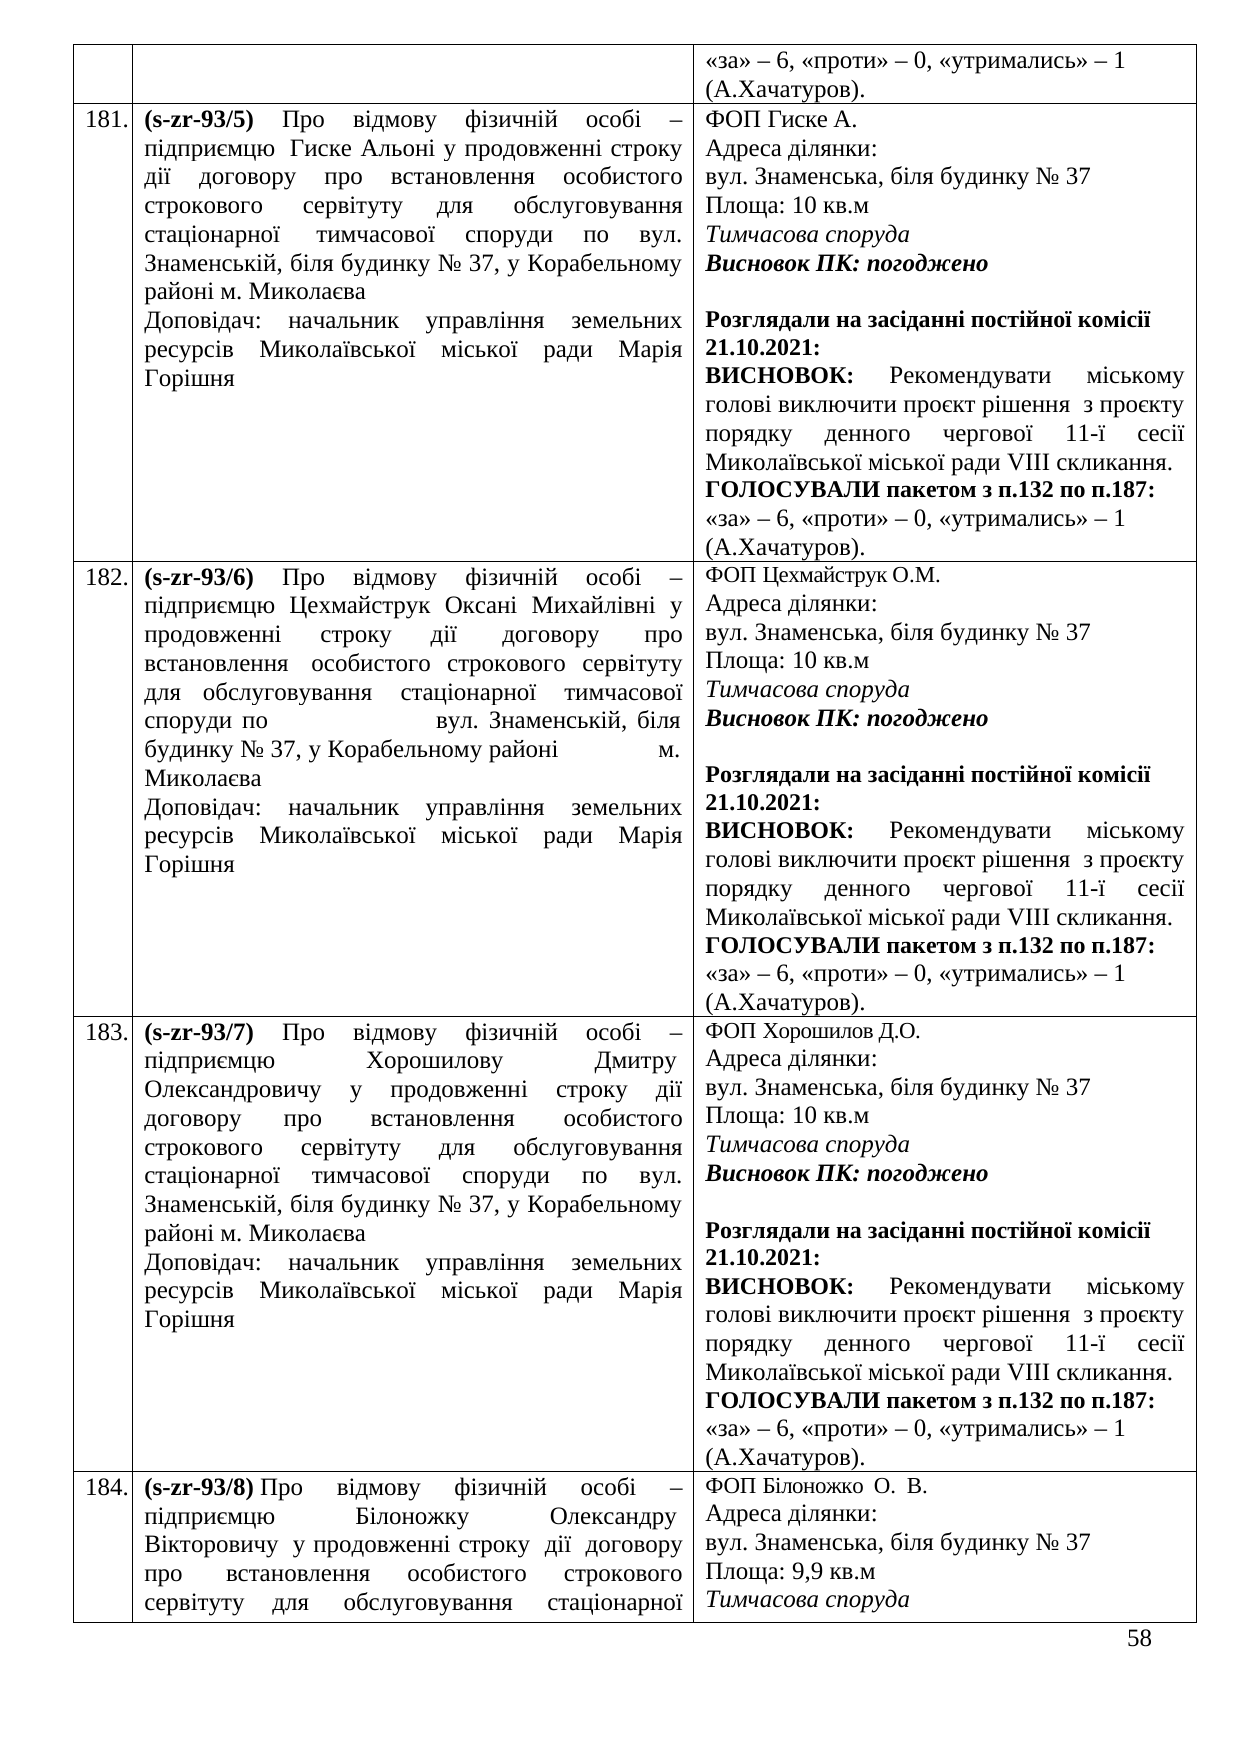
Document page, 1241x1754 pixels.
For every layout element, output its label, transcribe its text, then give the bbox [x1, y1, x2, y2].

table_cell ФОП Цехмайструк О.М. Адреса ділянки: вул. Знаменська, біля будинку № 37 Площа: 10 кв.м Тимчасова споруда Висновок ПК: погоджено Розглядали на засіданні постійної комісії 21.10.2021: ВИСНОВОК: Рекомендувати міському голові виключити проєкт рішення з проєкту порядку денного чергової 11-ї сесії Миколаївської міської ради VIII скликання. ГОЛОСУВАЛИ пакетом з п.132 по п.187: «за» – 6, «проти» – 0, «утримались» – 1 (А.Хачатуров). [694, 562, 1196, 1016]
table_cell (s-zr-93/5) Про відмову фізичній особі – підприємцю Гиске Альоні у продовженні строку дії договору про встановлення особистого строкового сервітуту для обслуговування стаціонарної тимчасової споруди по вул. Знаменській, біля будинку № 37, у Корабельному районі м. Миколаєва Доповідач: начальник управління земельних ресурсів Миколаївської міської ради Марія Горішня [133, 104, 693, 561]
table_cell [133, 45, 693, 103]
table_cell [74, 1017, 132, 1471]
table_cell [133, 1472, 693, 1622]
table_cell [694, 45, 1196, 103]
table_cell (s-zr-93/7) Про відмову фізичній особі – підприємцю Хорошилову Дмитру Олександровичу у продовженні строку дії договору про встановлення особистого строкового сервітуту для обслуговування стаціонарної тимчасової споруди по вул. Знаменській, біля будинку № 37, у Корабельному районі м. Миколаєва Доповідач: начальник управління земельних ресурсів Миколаївської міської ради Марія Горішня [133, 1017, 693, 1471]
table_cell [694, 1472, 1196, 1622]
table_cell [74, 104, 132, 561]
table_cell [74, 45, 132, 103]
table_cell (s-zr-93/6) Про відмову фізичній особі – підприємцю Цехмайструк Оксані Михайлівні у продовженні строку дії договору про встановлення особистого строкового сервітуту для обслуговування стаціонарної тимчасової споруди по вул. Знаменській, біля будинку № 37, у Корабельному районі м. Миколаєва Доповідач: начальник управління земельних ресурсів Миколаївської міської ради Марія Горішня [133, 562, 693, 1016]
table_cell ФОП Хорошилов Д.О. Адреса ділянки: вул. Знаменська, біля будинку № 37 Площа: 10 кв.м Тимчасова споруда Висновок ПК: погоджено Розглядали на засіданні постійної комісії 21.10.2021: ВИСНОВОК: Рекомендувати міському голові виключити проєкт рішення з проєкту порядку денного чергової 11-ї сесії Миколаївської міської ради VIII скликання. ГОЛОСУВАЛИ пакетом з п.132 по п.187: «за» – 6, «проти» – 0, «утримались» – 1 (А.Хачатуров). [694, 1017, 1196, 1471]
table_cell [74, 562, 132, 1016]
table_cell [74, 1472, 132, 1622]
table_cell ФОП Гиске А. Адреса ділянки: вул. Знаменська, біля будинку № 37 Площа: 10 кв.м Тимчасова споруда Висновок ПК: погоджено Розглядали на засіданні постійної комісії 21.10.2021: ВИСНОВОК: Рекомендувати міському голові виключити проєкт рішення з проєкту порядку денного чергової 11-ї сесії Миколаївської міської ради VIII скликання. ГОЛОСУВАЛИ пакетом з п.132 по п.187: «за» – 6, «проти» – 0, «утримались» – 1 (А.Хачатуров). [694, 104, 1196, 561]
